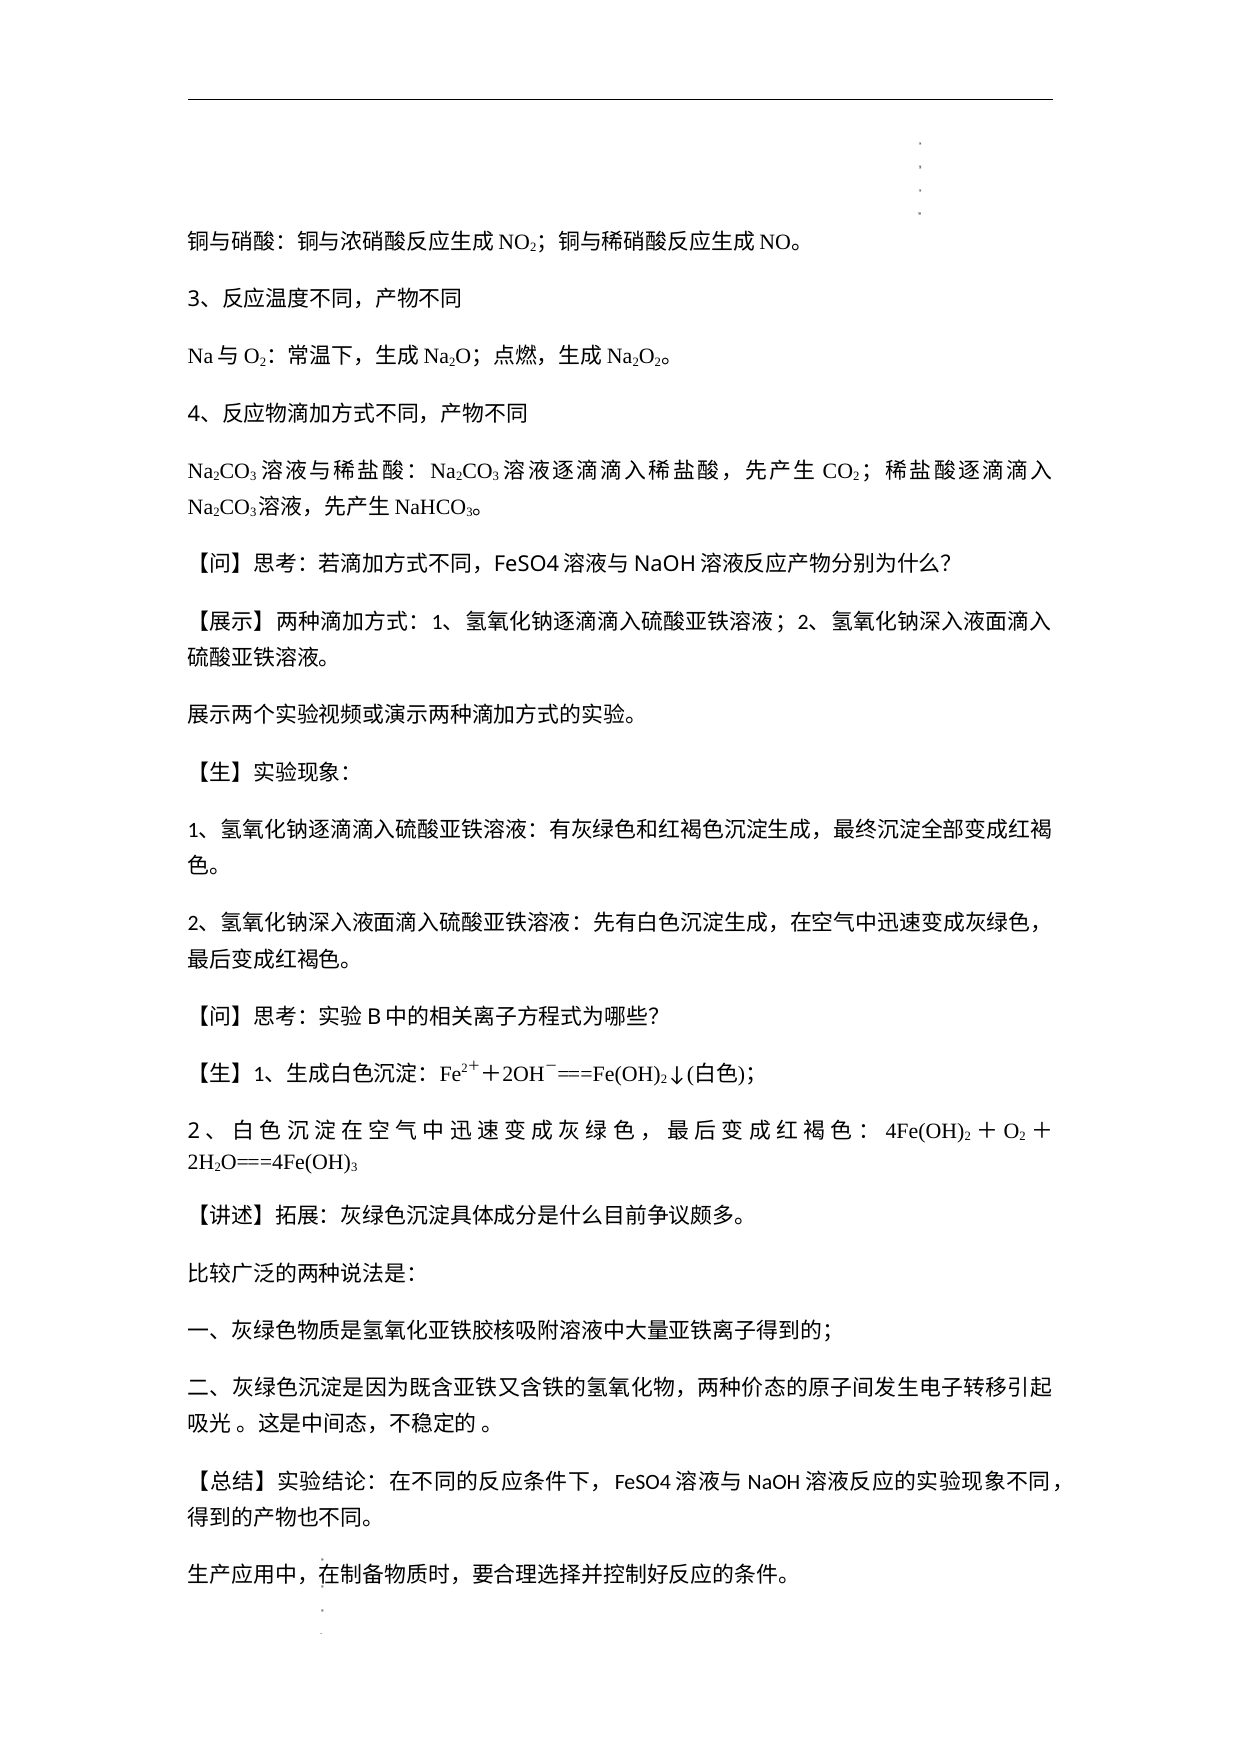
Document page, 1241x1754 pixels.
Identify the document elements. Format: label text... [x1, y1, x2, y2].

text 二、灰绿色沉淀是因为既含亚铁又含铁的氢氧化物，两种价态的原子间发生电子转移引起吸光 。这是中间态，不稳定的 。 [187, 1370, 1053, 1438]
text 【展示】两种滴加方式：1、氢氧化钠逐滴滴入硫酸亚铁溶液；2、氢氧化钠深入液面滴入硫酸亚铁溶液。 [187, 604, 1053, 672]
text 【问】思考：若滴加方式不同，FeSO4溶液与NaOH溶液反应产物分别为什么？ [187, 546, 1053, 578]
text 2、白色沉淀在空气中迅速变成灰绿色，最后变成红褐色：4Fe(OH)2＋O2＋2H2O===4Fe(OH)3 [187, 1113, 1053, 1174]
text Na2CO3溶液与稀盐酸：Na2CO3溶液逐滴滴入稀盐酸，先产生CO2；稀盐酸逐滴滴入Na2CO3溶液，先产生NaHCO3。 [187, 453, 1053, 521]
text 【生】1、生成白色沉淀：Fe2＋＋2OH－===Fe(OH)2↓(白色)； [187, 1056, 1053, 1088]
text 铜与硝酸：铜与浓硝酸反应生成NO2；铜与稀硝酸反应生成NO。 [187, 224, 1053, 256]
text 生产应用中，在制备物质时，要合理选择并控制好反应的条件。 [187, 1557, 1053, 1589]
text 【总结】实验结论：在不同的反应条件下，FeSO4溶液与NaOH溶液反应的实验现象不同，得到的产物也不同。 [187, 1464, 1053, 1532]
text 展示两个实验视频或演示两种滴加方式的实验。 [187, 697, 1053, 729]
text 【生】实验现象： [187, 754, 1053, 786]
text 1、氢氧化钠逐滴滴入硫酸亚铁溶液：有灰绿色和红褐色沉淀生成，最终沉淀全部变成红褐色。 [187, 812, 1053, 880]
text 比较广泛的两种说法是： [187, 1256, 1053, 1287]
text Na与O2：常温下，生成Na2O；点燃，生成Na2O2。 [187, 338, 1053, 370]
text 【问】思考：实验B中的相关离子方程式为哪些？ [187, 999, 1053, 1031]
text 2、氢氧化钠深入液面滴入硫酸亚铁溶液：先有白色沉淀生成，在空气中迅速变成灰绿色，最后变成红褐色。 [187, 905, 1053, 973]
text 3、反应温度不同，产物不同 [187, 281, 1053, 313]
text 4、反应物滴加方式不同，产物不同 [187, 396, 1053, 427]
text 【讲述】拓展：灰绿色沉淀具体成分是什么目前争议颇多。 [187, 1198, 1053, 1230]
text 一、灰绿色物质是氢氧化亚铁胶核吸附溶液中大量亚铁离子得到的； [187, 1313, 1053, 1344]
